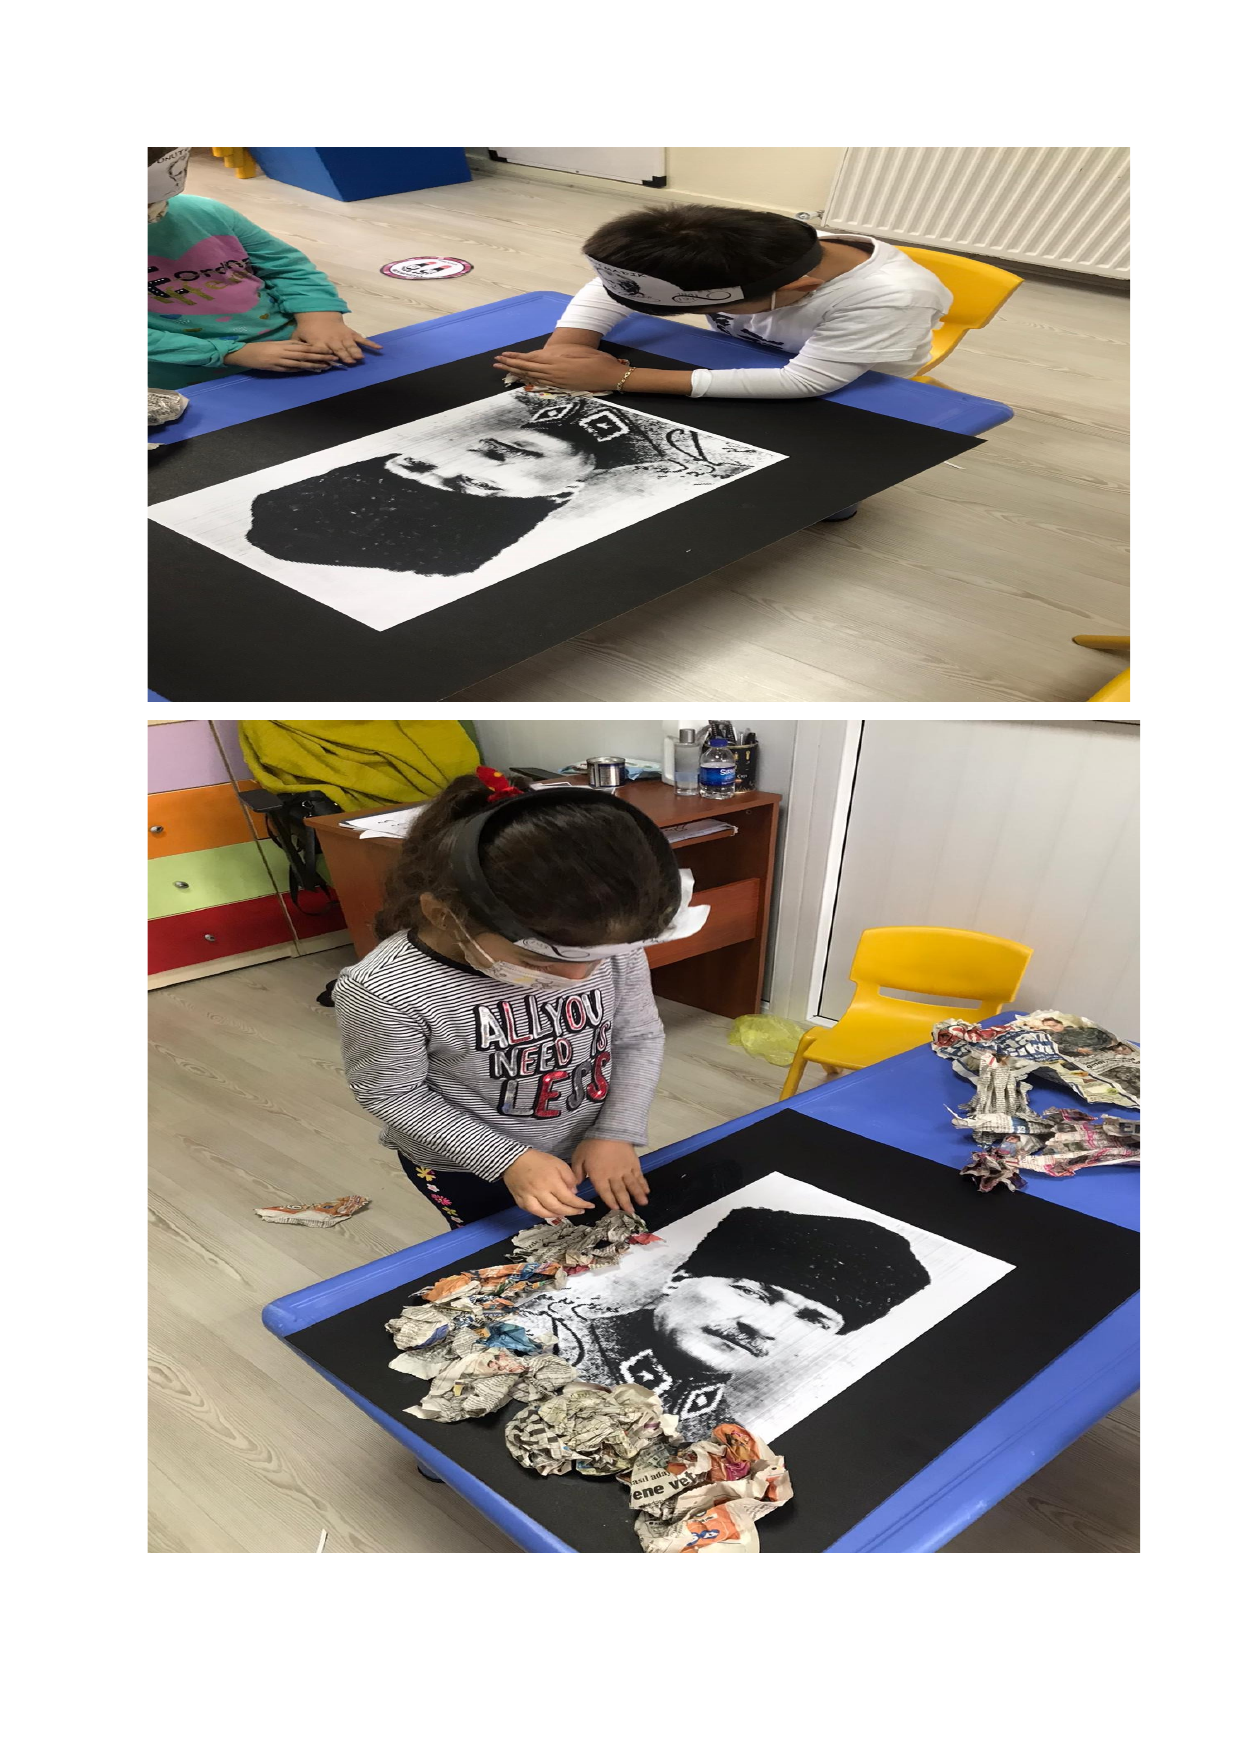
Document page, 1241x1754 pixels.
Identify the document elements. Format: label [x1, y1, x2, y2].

picture [147, 147, 1130, 702]
picture [147, 720, 1141, 1553]
